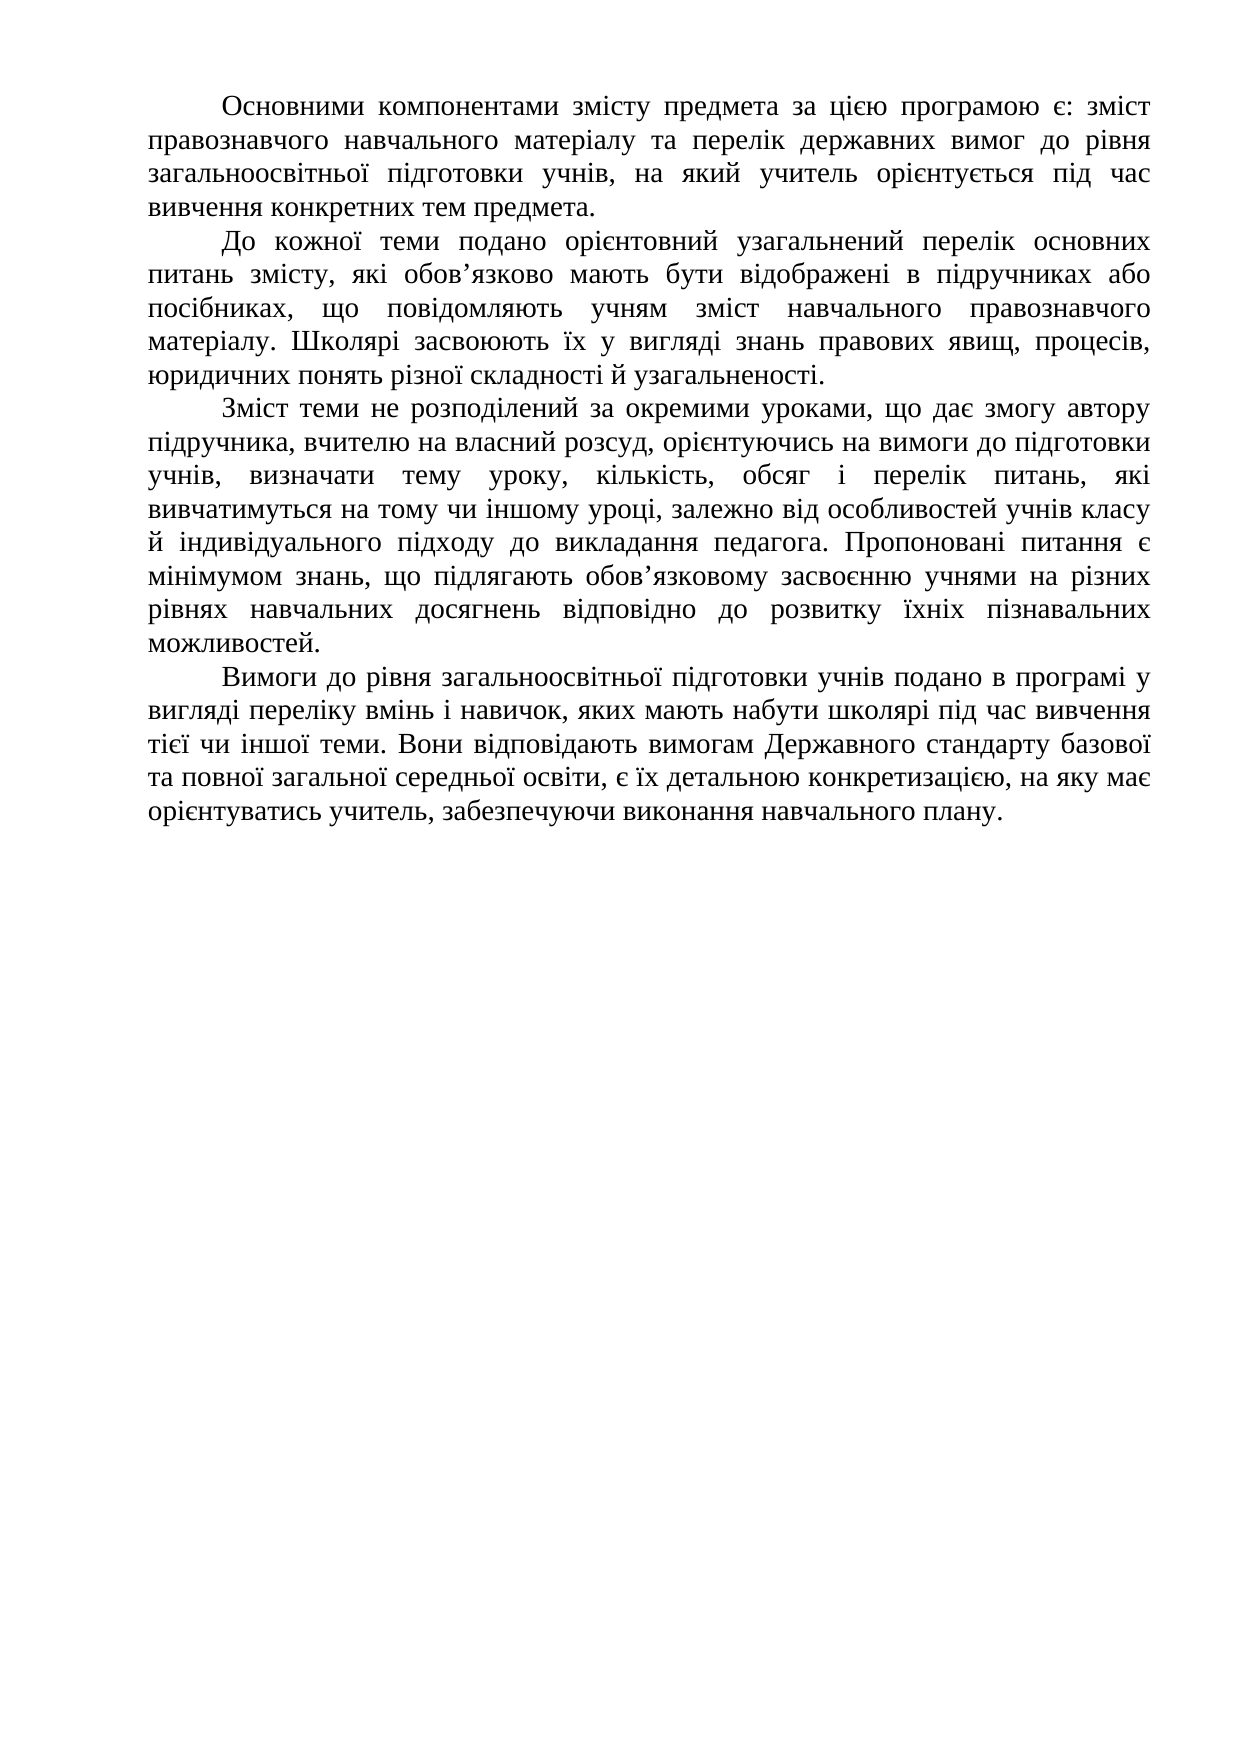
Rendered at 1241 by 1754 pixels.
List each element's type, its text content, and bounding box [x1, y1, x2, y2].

text До кожної теми подано орієнтовний узагальнений перелік основних питань змісту, які обов’язково мають бути відображені в підручниках або посібниках, що повідомляють учням зміст навчального правознавчого матеріалу. Школярі засвоюють їх у вигляді знань правових явищ, процесів, юридичних понять різної складності й узагальненості. [148, 223, 1152, 390]
text Основними компонентами змісту предмета за цією програмою є: зміст правознавчого навчального матеріалу та перелік державних вимог до рівня загальноосвітньої підготовки учнів, на який учитель орієнтується під час вивчення конкретних тем предмета. [148, 88, 1152, 223]
text Вимоги до рівня загальноосвітньої підготовки учнів подано в програмі у вигляді переліку вмінь і навичок, яких мають набути школярі під час вивчення тієї чи іншої теми. Вони відповідають вимогам Державного стандарту базової та повної загальної середньої освіти, є їх детальною конкретизацією, на яку має орієнтуватись учитель, забезпечуючи виконання навчального плану. [148, 659, 1152, 826]
text Зміст теми не розподілений за окремими уроками, що дає змогу автору підручника, вчителю на власний розсуд, орієнтуючись на вимоги до підготовки учнів, визначати тему уроку, кількість, обсяг і перелік питань, які вивчатимуться на тому чи іншому уроці, залежно від особливостей учнів класу й індивідуального підходу до викладання педагога. Пропоновані питання є мінімумом знань, що підлягають обов’язковому засвоєнню учнями на різних рівнях навчальних досягнень відповідно до розвитку їхніх пізнавальних можливостей. [148, 390, 1152, 659]
